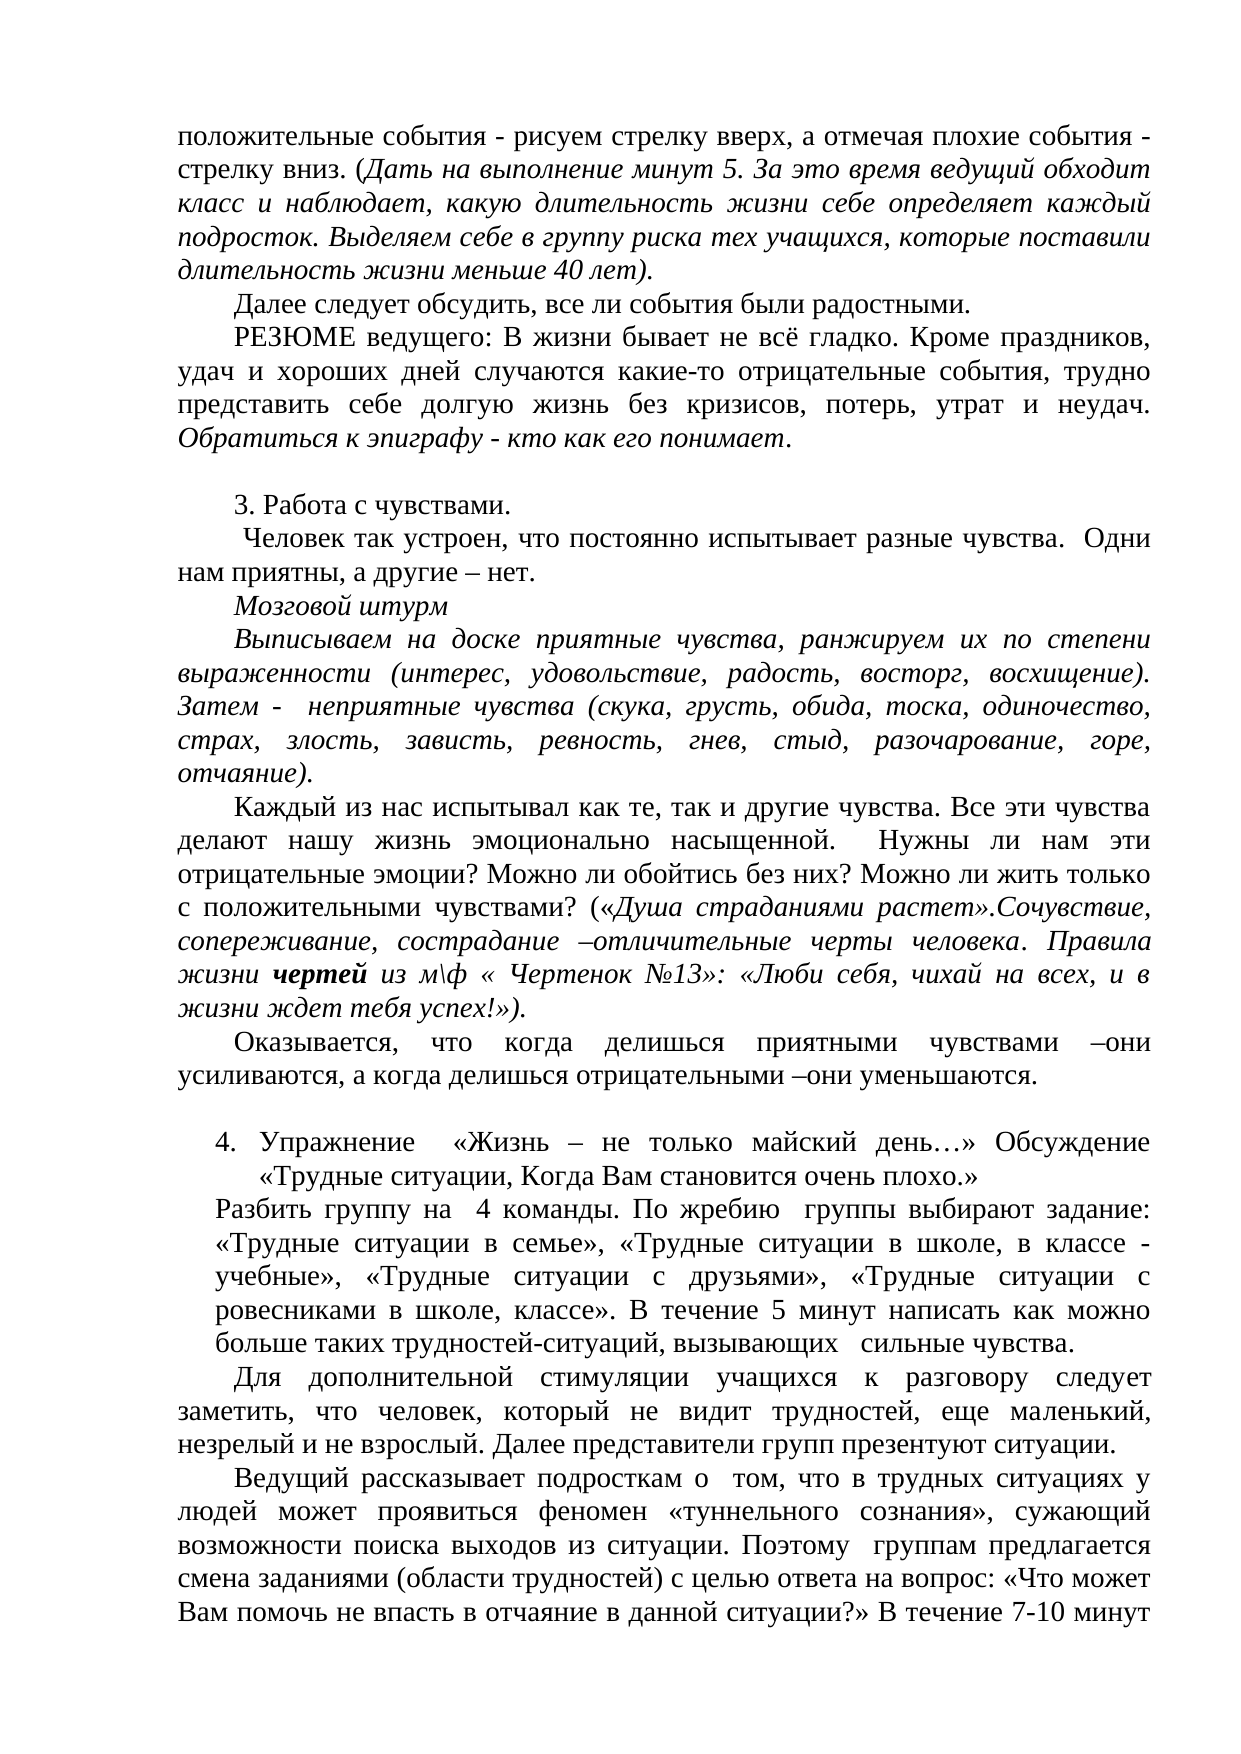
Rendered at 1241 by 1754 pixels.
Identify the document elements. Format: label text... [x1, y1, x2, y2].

text Далее следует обсудить, все ли события были радостными. [177, 286, 1152, 319]
text Оказывается, что когда делишься приятными чувствами –они усиливаются, а когда делишься отрицательными –они уменьшаются. [177, 1024, 1152, 1091]
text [177, 118, 1152, 286]
list Упражнение «Жизнь – не только майский день…» Обсуждение «Трудные ситуации, Когда Вам становится очень плохо.» [215, 1124, 1152, 1191]
text РЕЗЮМЕ ведущего: В жизни бывает не всё гладко. Кроме праздников, удач и хороших дней случаются какие-то отрицательные события, трудно представить себе долгую жизнь без кризисов, потерь, утрат и неудач. Обратиться к эпиграфу - кто как его понимает. [177, 319, 1152, 453]
text Каждый из нас испытывал как те, так и другие чувства. Все эти чувства делают нашу жизнь эмоционально насыщенной. Нужны ли нам эти отрицательные эмоции? Можно ли обойтись без них? Можно ли жить только с положительными чувствами? («Душа страданиями растет».Сочувствие, сопереживание, сострадание –отличительные черты человека. Правила жизни чертей из м\ф « Чертенок №13»: «Люби себя, чихай на всех, и в жизни ждет тебя успех!»). [177, 789, 1152, 1024]
text 3. Работа с чувствами. [177, 487, 1152, 521]
text Для дополнительной стимуляции учащихся к разговору следует заметить, что человек, который не видит трудностей, еще маленький, незрелый и не взрослый. Далее представители групп презентуют ситуации. [177, 1359, 1152, 1460]
text Мозговой штурм [177, 588, 1152, 621]
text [177, 1460, 1152, 1627]
text Человек так устроен, что постоянно испытывает разные чувства. Одни нам приятны, а другие – нет. [177, 521, 1152, 588]
text Разбить группу на 4 команды. По жребию группы выбирают задание: «Трудные ситуации в семье», «Трудные ситуации в школе, в классе - учебные», «Трудные ситуации с друзьями», «Трудные ситуации с ровесниками в школе, классе». В течение 5 минут написать как можно больше таких трудностей-ситуаций, вызывающих сильные чувства. [215, 1191, 1152, 1359]
text Выписываем на доске приятные чувства, ранжируем их по степени выраженности (интерес, удовольствие, радость, восторг, восхищение). Затем - неприятные чувства (скука, грусть, обида, тоска, одиночество, страх, злость, зависть, ревность, гнев, стыд, разочарование, горе, отчаяние). [177, 621, 1152, 789]
